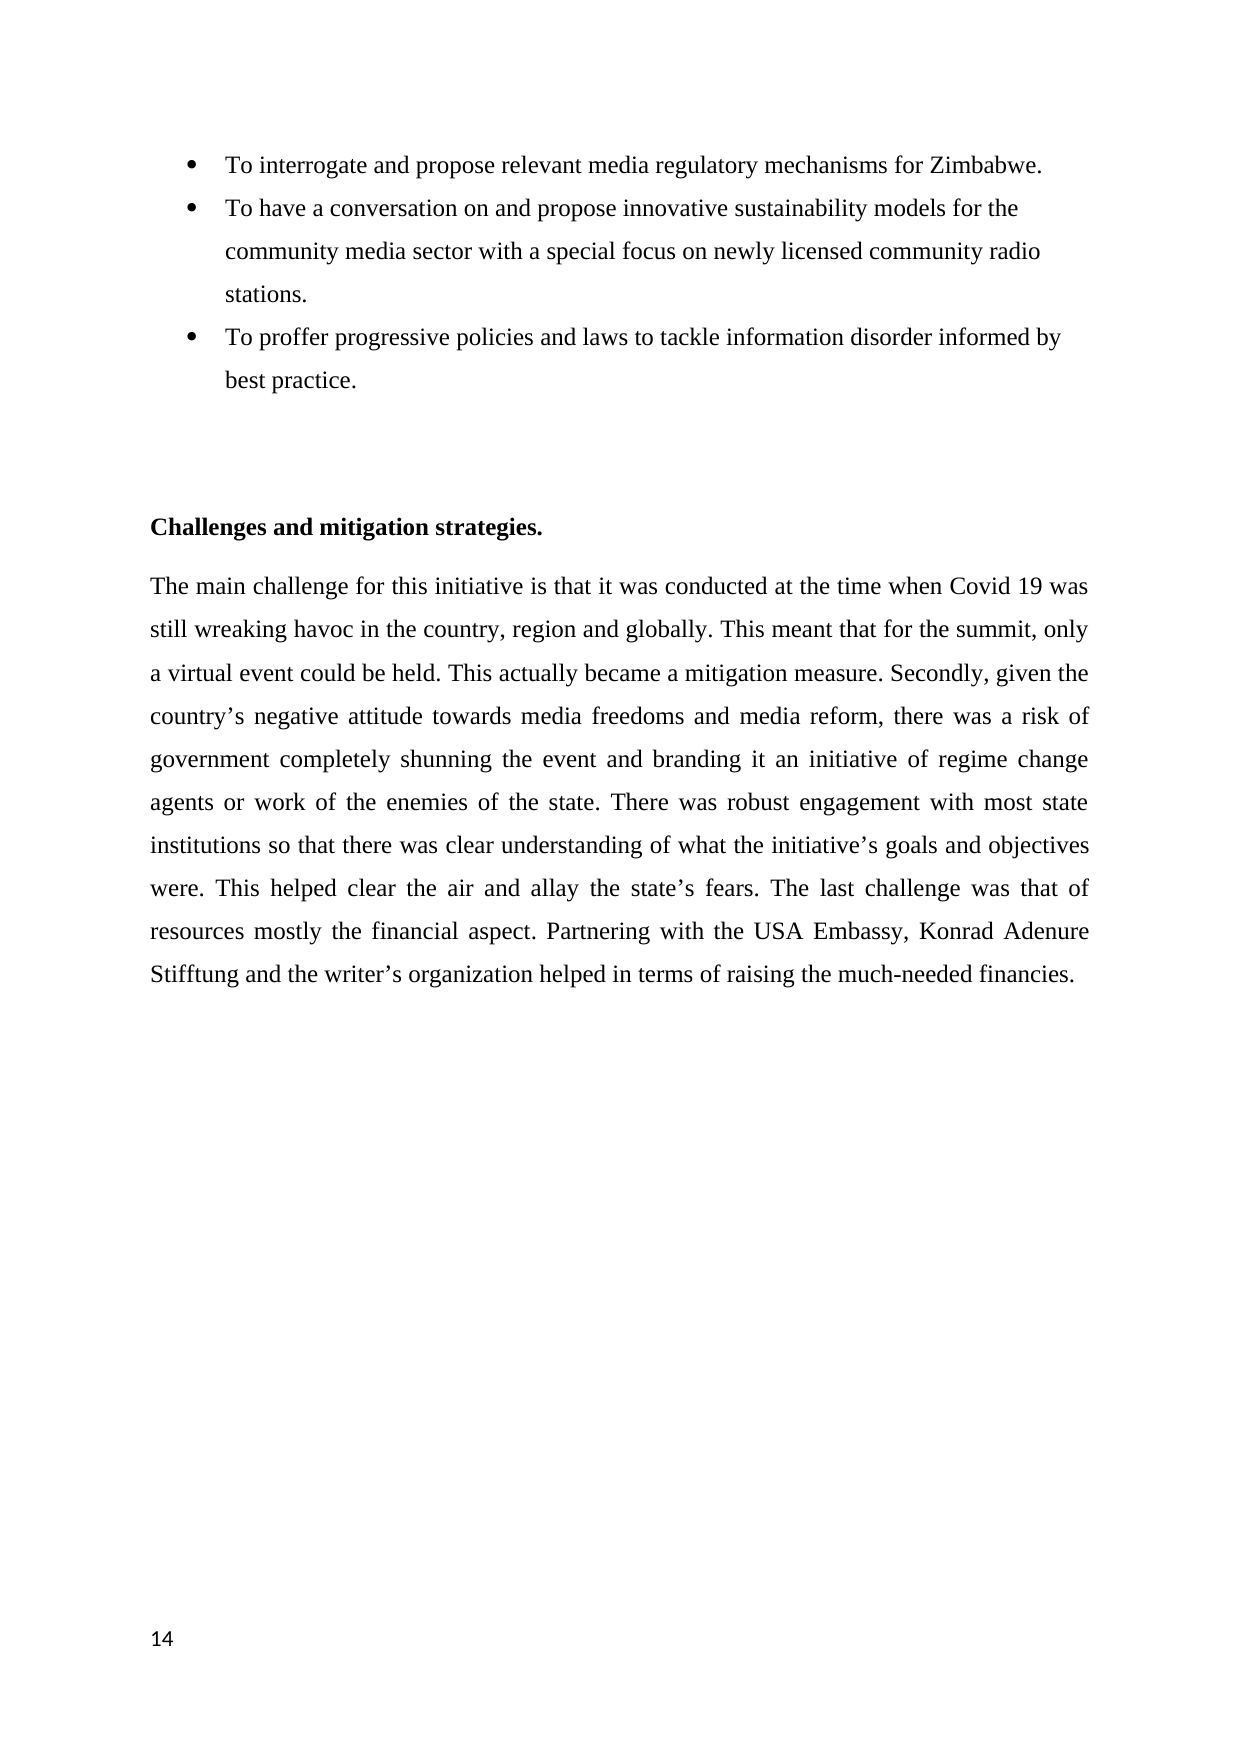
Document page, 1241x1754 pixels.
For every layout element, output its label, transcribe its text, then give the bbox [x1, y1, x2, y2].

list To have a conversation on and propose innovative sustainability models for the community media sector with a special focus on newly licensed community radio stations. [187, 193, 1090, 308]
list To interrogate and propose relevant media regulatory mechanisms for Zimbabwe. [187, 150, 1090, 179]
text Challenges and mitigation strategies. [150, 512, 1090, 540]
list To proffer progressive policies and laws to tackle information disorder informed by best practice. [187, 322, 1090, 394]
text The main challenge for this initiative is that it was conducted at the time when Covid 19 was still wreaking havoc in the country, region and globally. This meant that for the summit, only a virtual event could be held. This actually became a mitigation measure. Secondly, given the country’s negative attitude towards media freedoms and media reform, there was a risk of government completely shunning the event and branding it an initiative of regime change agents or work of the enemies of the state. There was robust engagement with most state institutions so that there was clear understanding of what the initiative’s goals and objectives were. This helped clear the air and allay the state’s fears. The last challenge was that of resources mostly the financial aspect. Partnering with the USA Embassy, Konrad Adenure Stifftung and the writer’s organization helped in terms of raising the much-needed financies. [150, 571, 1090, 988]
